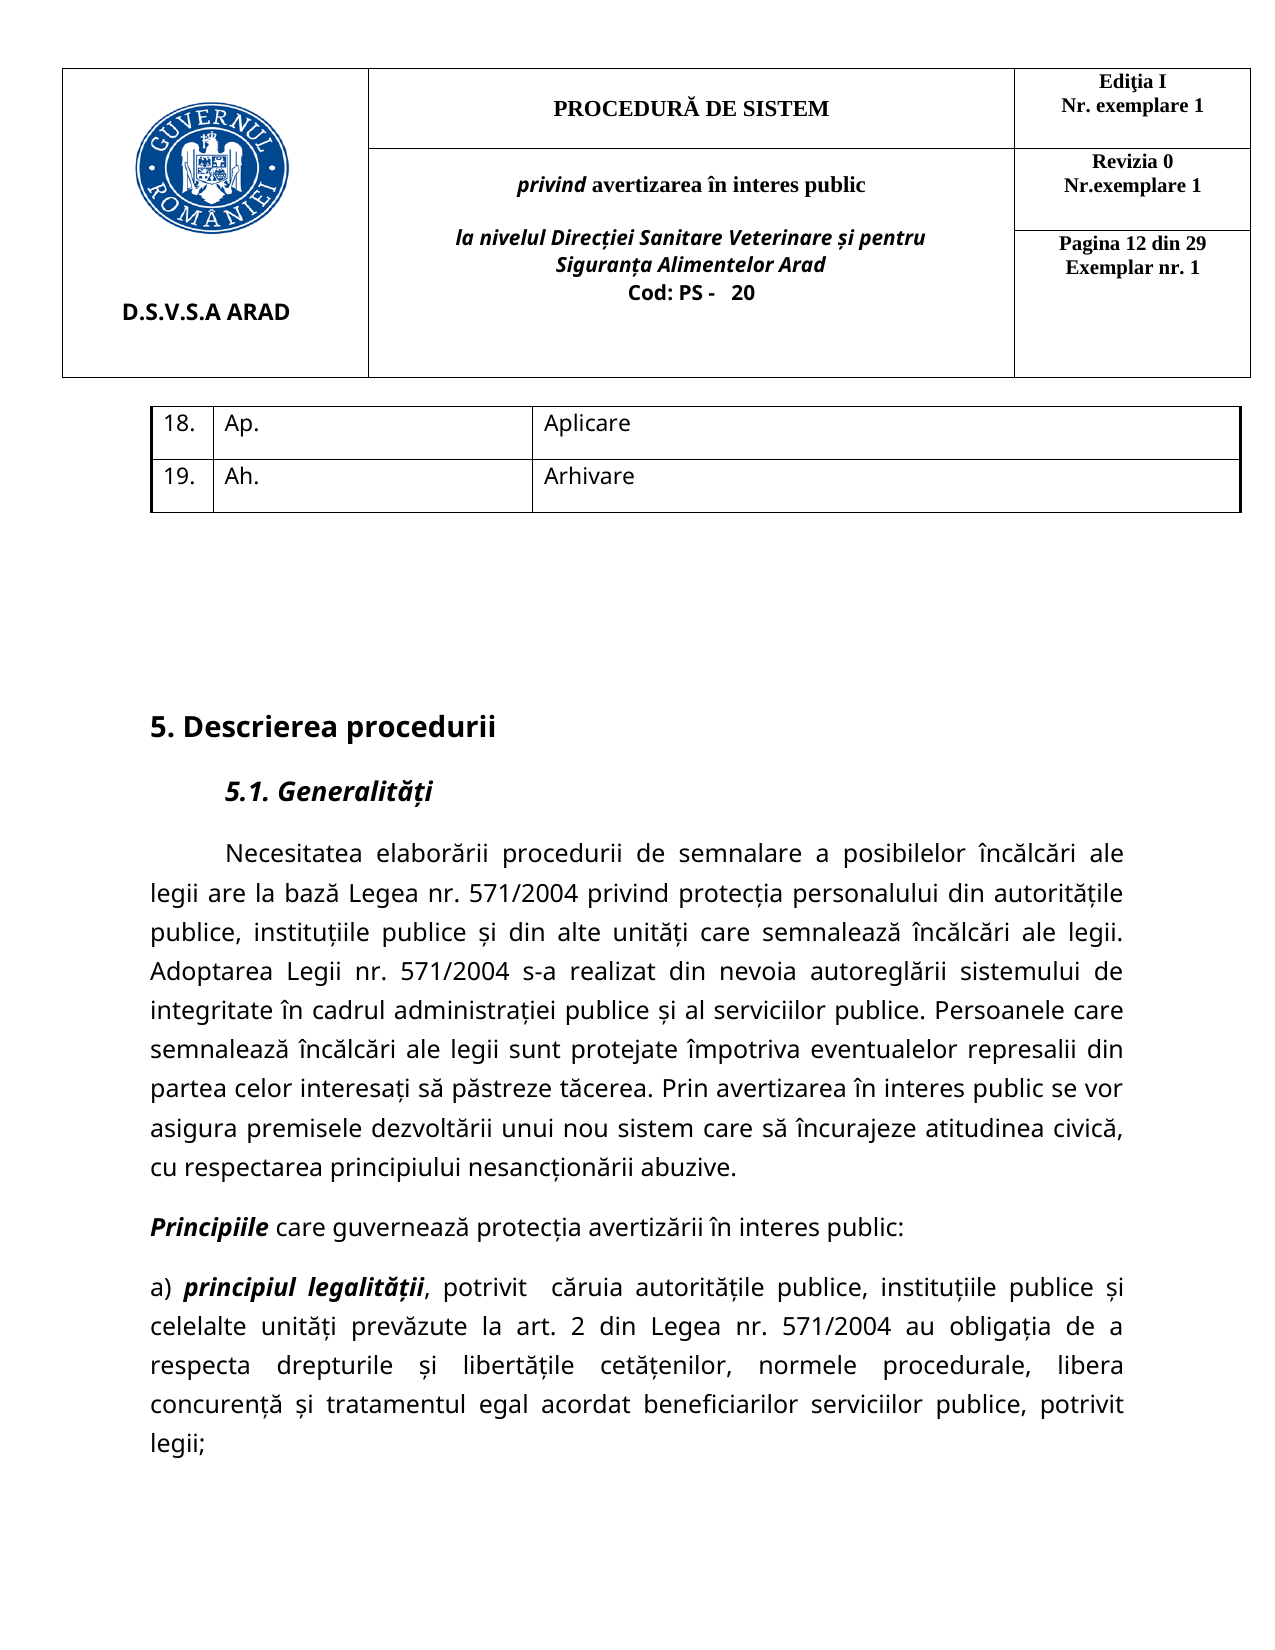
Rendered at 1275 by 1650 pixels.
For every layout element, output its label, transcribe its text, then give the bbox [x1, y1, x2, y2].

text Principiile care guvernează protecția avertizării în interes public: [150, 1209, 1125, 1243]
table_cell Ah. [214, 460, 532, 512]
table_cell Arhivare [533, 460, 1239, 512]
text Necesitatea elaborării procedurii de semnalare a posibilelor încălcări ale legii are la bază Legea nr. 571/2004 privind protecţia personalului din autorităţile publice, instituţiile publice şi din alte unităţi care semnalează încălcări ale legii. Adoptarea Legii nr. 571/2004 s-a realizat din nevoia autoreglării sistemului de integritate în cadrul administraţiei publice şi al serviciilor publice. Persoanele care semnalează încălcări ale legii sunt protejate împotriva eventualelor represalii din partea celor interesaţi să păstreze tăcerea. Prin avertizarea în interes public se vor asigura premisele dezvoltării unui nou sistem care să încurajeze atitudinea civică, cu respectarea principiului nesancţionării abuzive. [150, 836, 1125, 1183]
table_cell Aplicare [533, 407, 1239, 459]
text 5.1. Generalităţi [150, 773, 1125, 810]
picture [133, 100, 290, 235]
table_cell Ap. [214, 407, 532, 459]
table_cell 19. [153, 460, 213, 512]
table_cell 18. [153, 407, 213, 459]
text a) principiul legalităţii, potrivit căruia autorităţile publice, instituţiile publice şi celelalte unităţi prevăzute la art. 2 din Legea nr. 571/2004 au obligaţia de a respecta drepturile şi libertăţile cetăţenilor, normele procedurale, libera concurenţă şi tratamentul egal acordat beneficiarilor serviciilor publice, potrivit legii; [150, 1269, 1125, 1460]
text 5. Descrierea procedurii [150, 706, 1125, 746]
